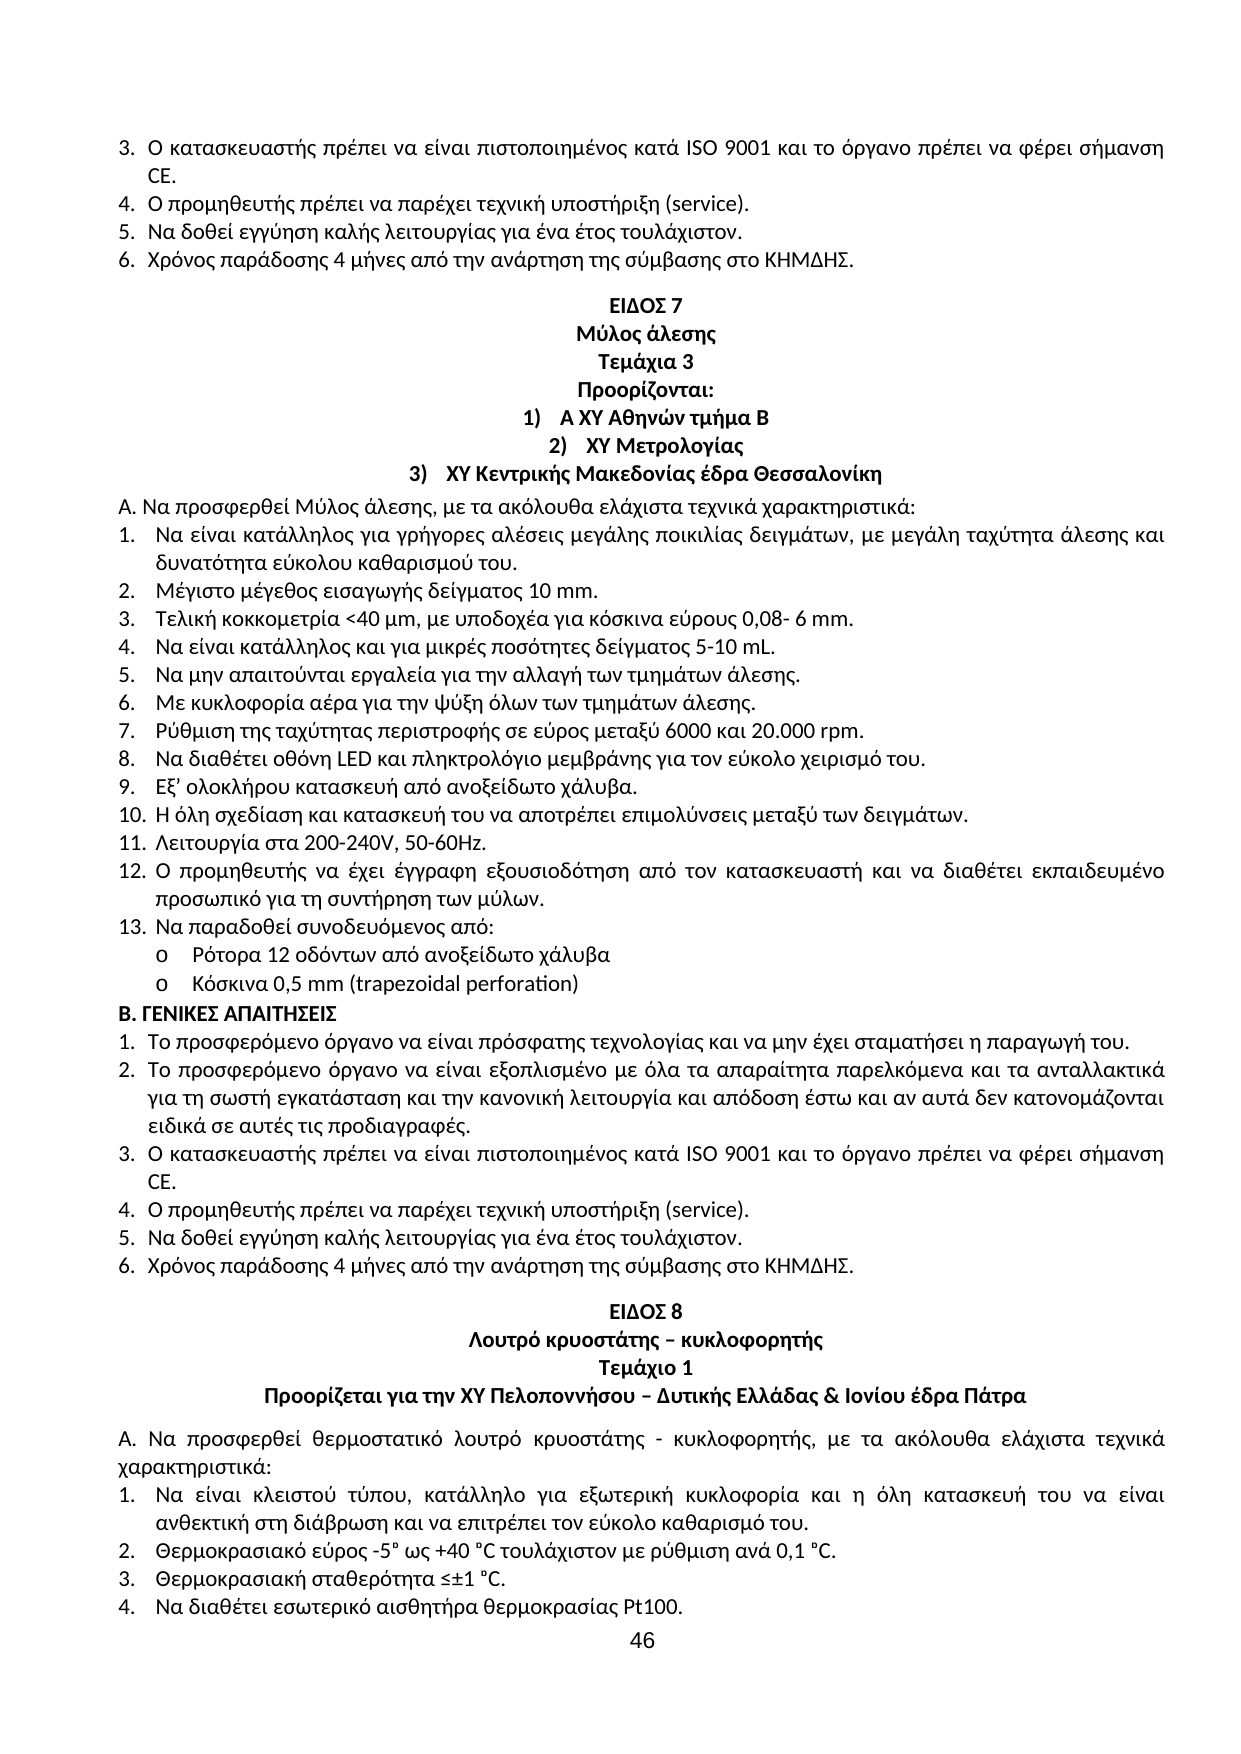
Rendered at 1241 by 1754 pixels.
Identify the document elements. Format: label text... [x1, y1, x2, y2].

list Το προσφερόμενο όργανο να είναι εξοπλισμένο με όλα τα απαραίτητα παρελκόμενα και τα ανταλλακτικά για τη σωστή εγκατάσταση και την κανονική λειτουργία και απόδοση έστω και αν αυτά δεν κατονομάζονται ειδικά σε αυτές τις προδιαγραφές. [118, 1055, 1167, 1139]
text ΕΙΔΟΣ 8 [125, 1297, 1167, 1325]
list Το προσφερόμενο όργανο να είναι πρόσφατης τεχνολογίας και να μην έχει σταματήσει η παραγωγή του. [118, 1027, 1167, 1055]
text Β. ΓΕΝΙΚΕΣ ΑΠΑΙΤΗΣΕΙΣ [118, 999, 1167, 1027]
list Ο κατασκευαστής πρέπει να είναι πιστοποιημένος κατά ISO 9001 και το όργανο πρέπει να φέρει σήμανση CE. [118, 133, 1167, 189]
list Να παραδοθεί συνοδευόμενος από: [118, 912, 1167, 940]
list Να μην απαιτούνται εργαλεία για την αλλαγή των τμημάτων άλεσης. [118, 660, 1167, 688]
list ΧΥ Κεντρικής Μακεδονίας έδρα Θεσσαλονίκη [125, 459, 1167, 487]
text Α. Να προσφερθεί Μύλος άλεσης, με τα ακόλουθα ελάχιστα τεχνικά χαρακτηριστικά: [118, 492, 1167, 520]
text Α. Να προσφερθεί θερμοστατικό λουτρό κρυοστάτης - κυκλοφορητής, με τα ακόλουθα ελάχιστα τεχνικά χαρακτηριστικά: [118, 1424, 1167, 1480]
list Η όλη σχεδίαση και κατασκευή του να αποτρέπει επιμολύνσεις μεταξύ των δειγμάτων. [118, 800, 1167, 828]
list Κόσκινα 0,5 mm (trapezoidal perforation) [155, 969, 1167, 999]
text Προορίζεται για την ΧΥ Πελοποννήσου – Δυτικής Ελλάδας & Ιονίου έδρα Πάτρα [125, 1381, 1167, 1409]
list Εξ’ ολοκλήρου κατασκευή από ανοξείδωτο χάλυβα. [118, 772, 1167, 800]
list Ο προμηθευτής πρέπει να παρέχει τεχνική υποστήριξη (service). [118, 189, 1167, 217]
list ΧΥ Μετρολογίας [125, 431, 1167, 459]
list Να δοθεί εγγύηση καλής λειτουργίας για ένα έτος τουλάχιστον. [118, 1223, 1167, 1251]
list Ο προμηθευτής να έχει έγγραφη εξουσιοδότηση από τον κατασκευαστή και να διαθέτει εκπαιδευμένο προσωπικό για τη συντήρηση των μύλων. [118, 856, 1167, 912]
list Ο κατασκευαστής πρέπει να είναι πιστοποιημένος κατά ISO 9001 και το όργανο πρέπει να φέρει σήμανση CE. [118, 1139, 1167, 1195]
list Να είναι κατάλληλος και για μικρές ποσότητες δείγματος 5-10 mL. [118, 632, 1167, 660]
list Να δοθεί εγγύηση καλής λειτουργίας για ένα έτος τουλάχιστον. [118, 217, 1167, 245]
list Ο προμηθευτής πρέπει να παρέχει τεχνική υποστήριξη (service). [118, 1195, 1167, 1223]
list Να διαθέτει οθόνη LED και πληκτρολόγιο μεμβράνης για τον εύκολο χειρισμό του. [118, 744, 1167, 772]
text Τεμάχιο 1 [125, 1353, 1167, 1381]
text Λουτρό κρυοστάτης – κυκλοφορητής [125, 1325, 1167, 1353]
list Να είναι κλειστού τύπου, κατάλληλο για εξωτερική κυκλοφορία και η όλη κατασκευή του να είναι ανθεκτική στη διάβρωση και να επιτρέπει τον εύκολο καθαρισμό του. [118, 1480, 1167, 1536]
text Προορίζονται: [125, 375, 1167, 403]
text ΕΙΔΟΣ 7 [125, 291, 1167, 319]
list Λειτουργία στα 200-240V, 50-60Hz. [118, 828, 1167, 856]
list Να διαθέτει εσωτερικό αισθητήρα θερμοκρασίας Pt100. [118, 1592, 1167, 1620]
list Χρόνος παράδοσης 4 μήνες από την ανάρτηση της σύμβασης στο ΚΗΜΔΗΣ. [118, 1251, 1167, 1279]
list Θερμοκρασιακό εύρος -5ᶛ ως +40 ᶛC τουλάχιστον με ρύθμιση ανά 0,1 ᶛC. [118, 1536, 1167, 1564]
text Τεμάχια 3 [125, 347, 1167, 375]
list Τελική κοκκομετρία <40 μm, με υποδοχέα για κόσκινα εύρους 0,08- 6 mm. [118, 604, 1167, 632]
list Να είναι κατάλληλος για γρήγορες αλέσεις μεγάλης ποικιλίας δειγμάτων, με μεγάλη ταχύτητα άλεσης και δυνατότητα εύκολου καθαρισμού του. [118, 520, 1167, 576]
list Ρύθμιση της ταχύτητας περιστροφής σε εύρος μεταξύ 6000 και 20.000 rpm. [118, 716, 1167, 744]
list Μέγιστο μέγεθος εισαγωγής δείγματος 10 mm. [118, 576, 1167, 604]
list Χρόνος παράδοσης 4 μήνες από την ανάρτηση της σύμβασης στο ΚΗΜΔΗΣ. [118, 245, 1167, 273]
list Με κυκλοφορία αέρα για την ψύξη όλων των τμημάτων άλεσης. [118, 688, 1167, 716]
list Θερμοκρασιακή σταθερότητα ≤±1 ᶛC. [118, 1564, 1167, 1592]
text Μύλος άλεσης [125, 319, 1167, 347]
list Α ΧΥ Αθηνών τμήμα Β [125, 403, 1167, 431]
list Ρότορα 12 οδόντων από ανοξείδωτο χάλυβα [155, 940, 1167, 969]
